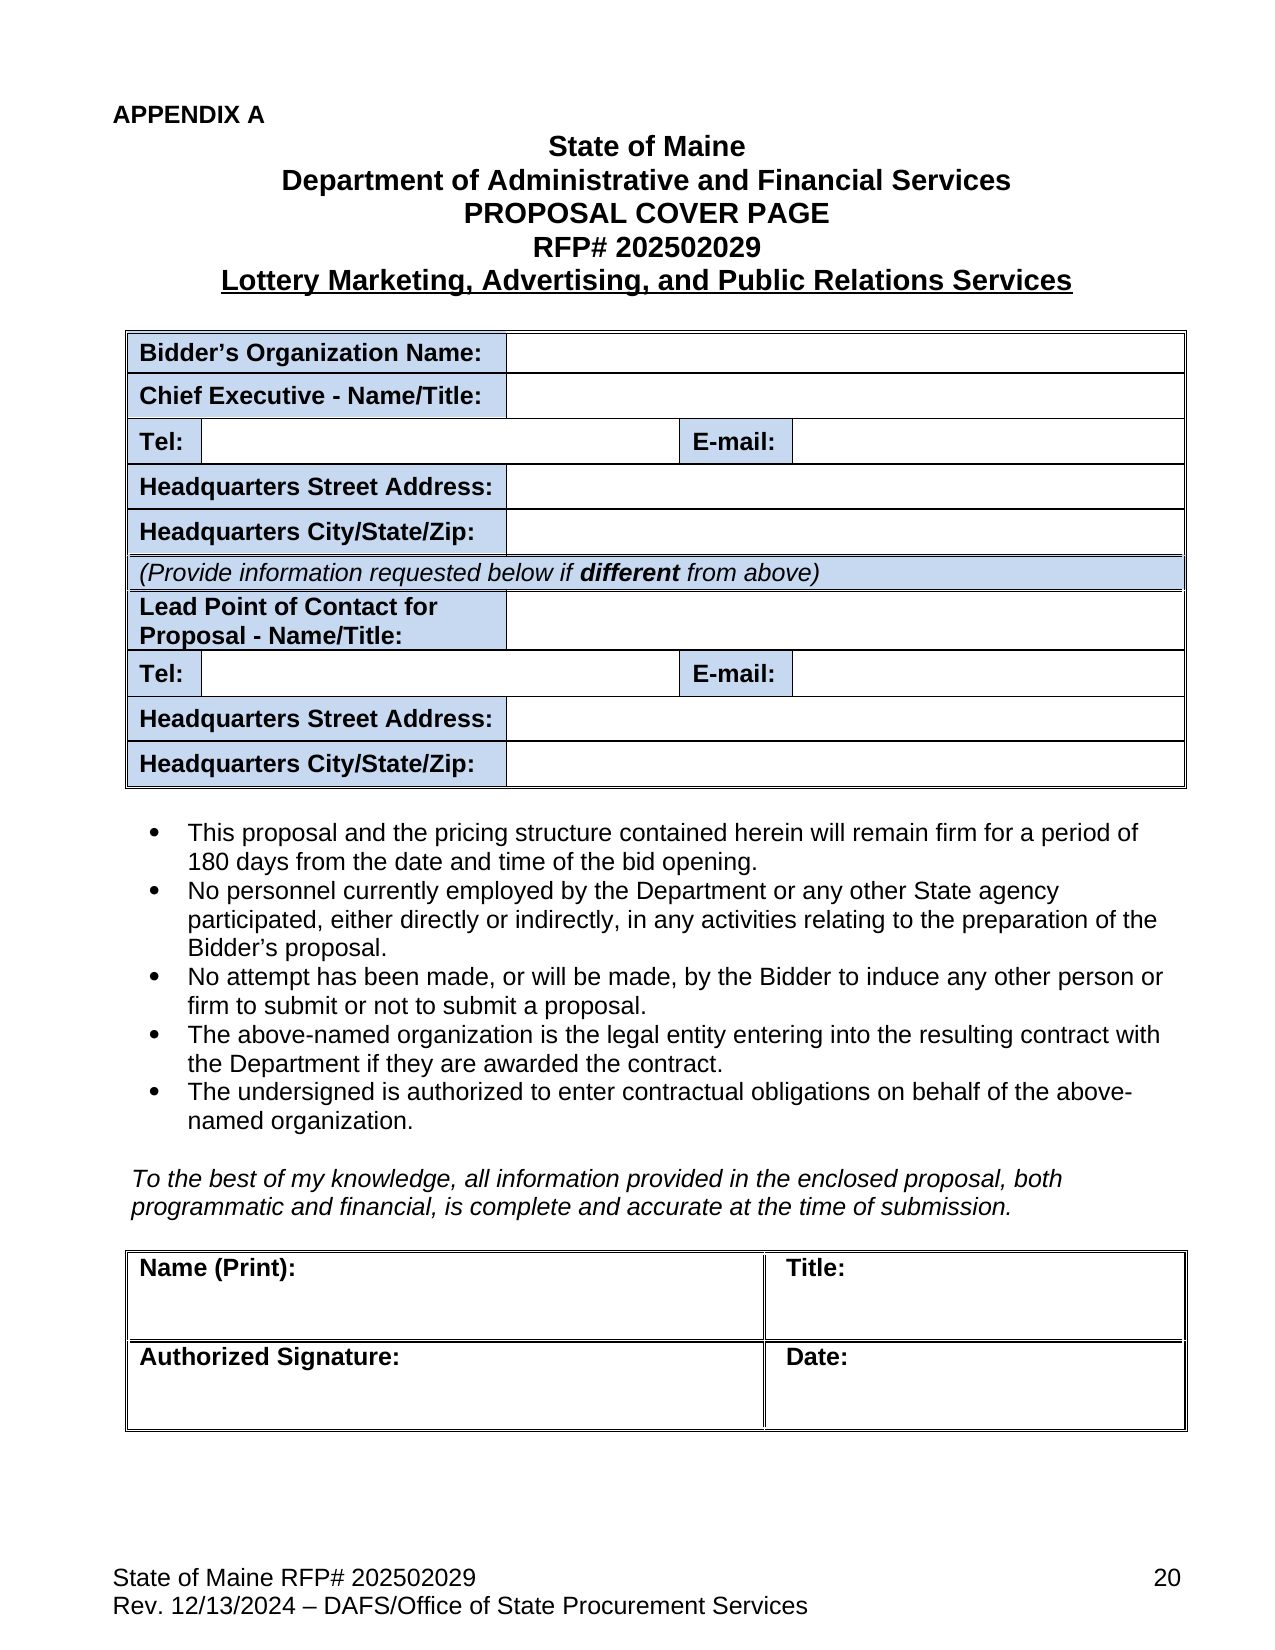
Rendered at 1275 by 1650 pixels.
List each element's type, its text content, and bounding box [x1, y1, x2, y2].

table_cell Headquarters City/State/Zip: [128, 510, 506, 553]
text PROPOSAL COVER PAGE [112, 196, 1181, 230]
table_cell [507, 742, 1184, 786]
text To the best of my knowledge, all information provided in the enclosed proposal, both programmatic and financial, is complete and accurate at the time of submission. [131, 1164, 1181, 1221]
table_cell [507, 589, 1184, 649]
text Department of Administrative and Financial Services [112, 163, 1181, 196]
table_cell [507, 510, 1184, 553]
table_cell E-mail: [680, 651, 792, 696]
list This proposal and the pricing structure contained herein will remain firm for a period of 180 days from the date and time of the bid opening. [150, 818, 1181, 876]
list The above-named organization is the legal entity entering into the resulting contract with the Department if they are awarded the contract. [150, 1020, 1181, 1077]
text APPENDIX A [112, 100, 1181, 129]
table_cell [507, 697, 1184, 740]
table_cell Authorized Signature: [127, 1339, 765, 1429]
table_cell Lead Point of Contact for Proposal - Name/Title: [128, 589, 506, 649]
table_cell [507, 465, 1184, 508]
table_cell Headquarters Street Address: [128, 697, 506, 740]
table_cell [202, 651, 679, 696]
table_cell [793, 651, 1184, 696]
table_header Name (Print): [127, 1251, 765, 1339]
table_cell [507, 374, 1184, 417]
table_cell E-mail: [680, 419, 792, 463]
text Lottery Marketing, Advertising, and Public Relations Services [112, 263, 1181, 297]
table_cell Headquarters Street Address: [128, 465, 506, 508]
table_cell Headquarters City/State/Zip: [128, 742, 506, 786]
table_header Bidder’s Organization Name: [128, 334, 506, 372]
text State of Maine [112, 129, 1181, 163]
table_cell [202, 419, 679, 463]
list No attempt has been made, or will be made, by the Bidder to induce any other person or firm to submit or not to submit a proposal. [150, 962, 1181, 1020]
table_cell (Provide information requested below if different from above) [128, 554, 1184, 589]
text RFP# 202502029 [112, 230, 1181, 263]
list No personnel currently employed by the Department or any other State agency participated, either directly or indirectly, in any activities relating to the preparation of the Bidder’s proposal. [150, 876, 1181, 962]
list The undersigned is authorized to enter contractual obligations on behalf of the above-named organization. [150, 1077, 1181, 1135]
table_cell Date: [765, 1339, 1186, 1429]
table_cell Chief Executive - Name/Title: [128, 374, 506, 417]
table_cell [793, 419, 1184, 463]
table_cell Tel: [128, 651, 201, 696]
table_header Title: [765, 1253, 1184, 1339]
table_header [507, 334, 1184, 372]
table_cell Tel: [128, 419, 201, 463]
